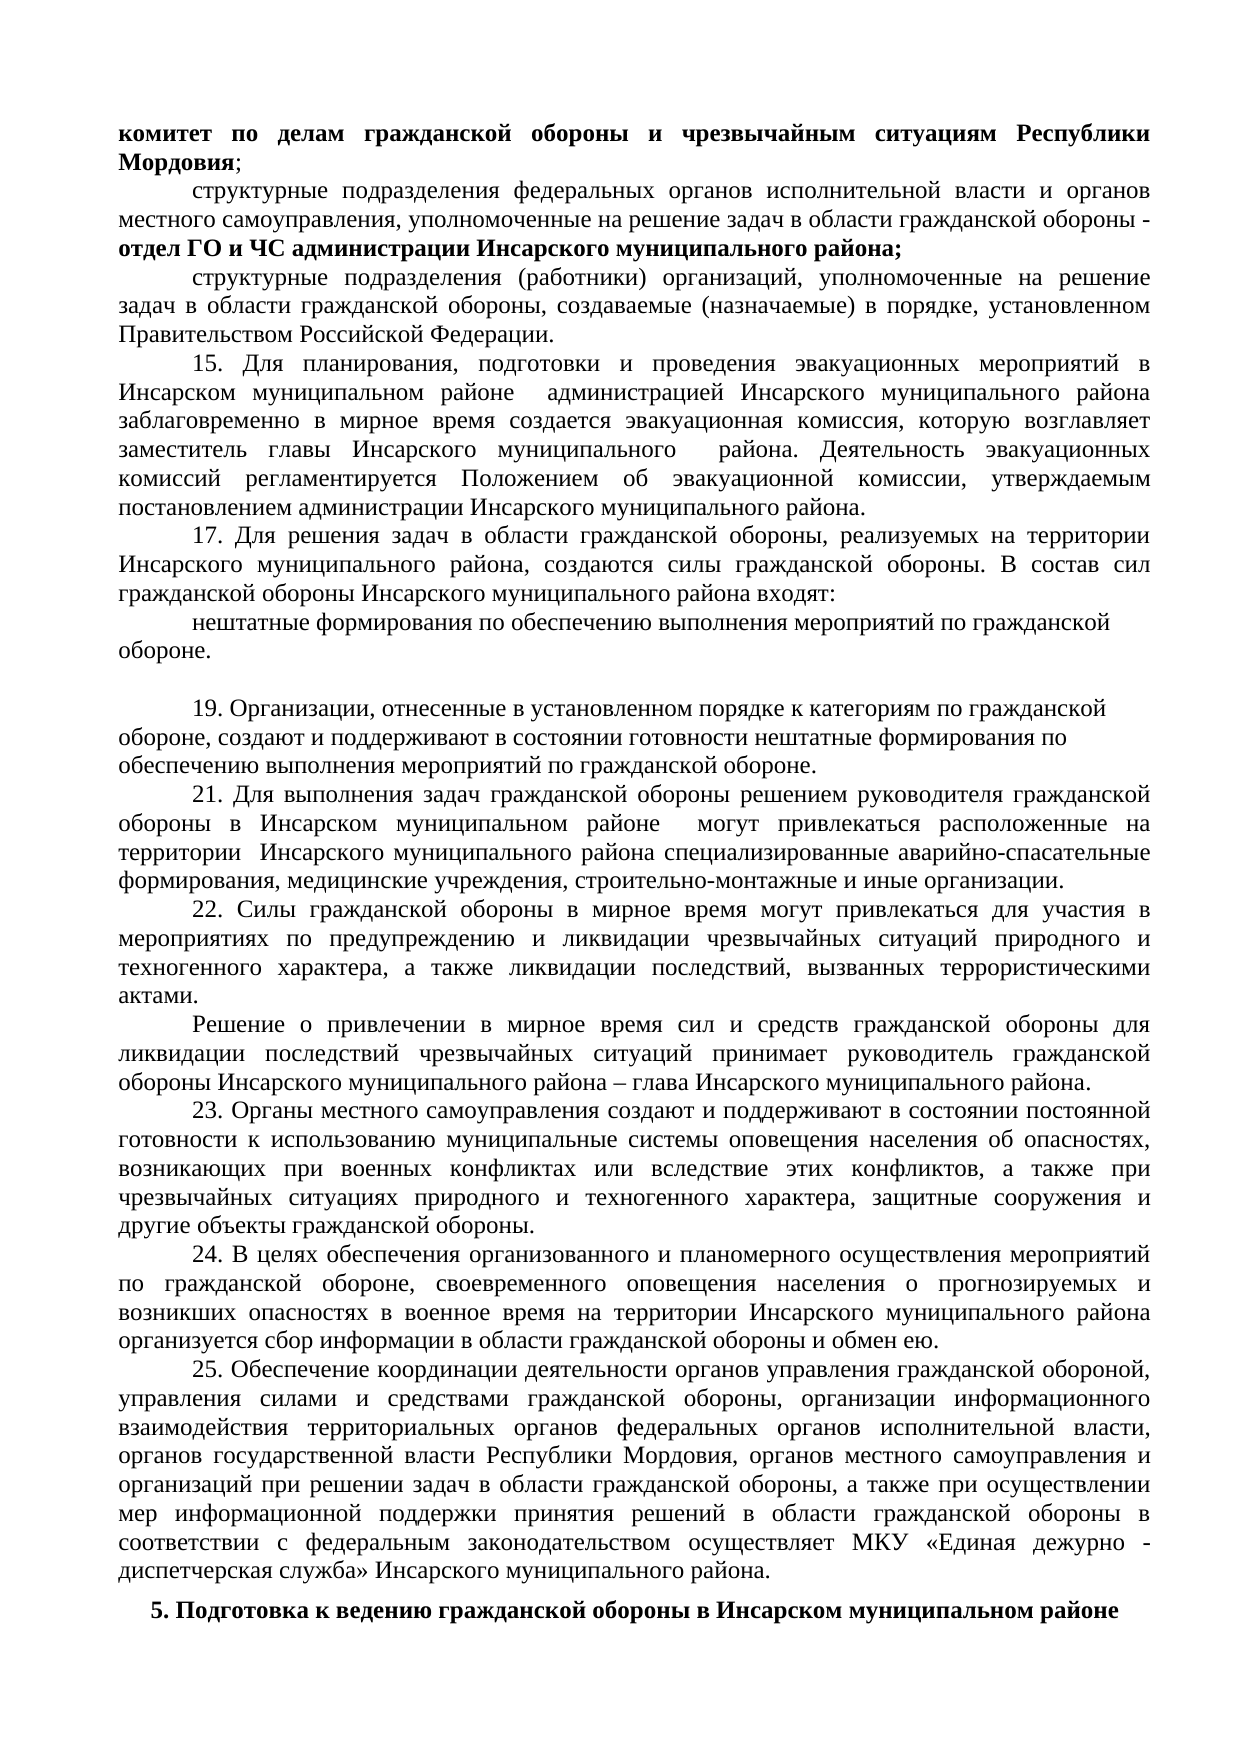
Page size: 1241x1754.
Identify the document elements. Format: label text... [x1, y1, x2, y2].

text структурные подразделения федеральных органов исполнительной власти и органов местного самоуправления, уполномоченные на решение задач в области гражданской обороны - отдел ГО и ЧС администрации Инсарского муниципального района; [118, 176, 1152, 262]
text 25. Обеспечение координации деятельности органов управления гражданской обороной, управления силами и средствами гражданской обороны, организации информационного взаимодействия территориальных органов федеральных органов исполнительной власти, органов государственной власти Республики Мордовия, органов местного самоуправления и организаций при решении задач в области гражданской обороны, а также при осуществлении мер информационной поддержки принятия решений в области гражданской обороны в соответствии с федеральным законодательством осуществляет МКУ «Единая дежурно -диспетчерская служба» Инсарского муниципального района. [118, 1354, 1152, 1584]
text 21. Для выполнения задач гражданской обороны решением руководителя гражданской обороны в Инсарском муниципальном районе могут привлекаться расположенные на территории Инсарского муниципального района специализированные аварийно-спасательные формирования, медицинские учреждения, строительно-монтажные и иные организации. [118, 779, 1152, 894]
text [118, 118, 1152, 176]
subtitle 5. Подготовка к ведению гражданской обороны в Инсарском муниципальном районе [118, 1596, 1152, 1624]
text 22. Силы гражданской обороны в мирное время могут привлекаться для участия в мероприятиях по предупреждению и ликвидации чрезвычайных ситуаций природного и техногенного характера, а также ликвидации последствий, вызванных террористическими актами. [118, 894, 1152, 1009]
text 15. Для планирования, подготовки и проведения эвакуационных мероприятий в Инсарском муниципальном районе администрацией Инсарского муниципального района заблаговременно в мирное время создается эвакуационная комиссия, которую возглавляет заместитель главы Инсарского муниципального района. Деятельность эвакуационных комиссий регламентируется Положением об эвакуационной комиссии, утверждаемым постановлением администрации Инсарского муниципального района. [118, 348, 1152, 521]
text 19. Организации, отнесенные в установленном порядке к категориям по гражданской обороне, создают и поддерживают в состоянии готовности нештатные формирования по обеспечению выполнения мероприятий по гражданской обороне. [118, 693, 1152, 779]
text 17. Для решения задач в области гражданской обороны, реализуемых на территории Инсарского муниципального района, создаются силы гражданской обороны. В состав сил гражданской обороны Инсарского муниципального района входят: [118, 521, 1152, 607]
text 23. Органы местного самоуправления создают и поддерживают в состоянии постоянной готовности к использованию муниципальные системы оповещения населения об опасностях, возникающих при военных конфликтах или вследствие этих конфликтов, а также при чрезвычайных ситуациях природного и техногенного характера, защитные сооружения и другие объекты гражданской обороны. [118, 1096, 1152, 1239]
text структурные подразделения (работники) организаций, уполномоченные на решение задач в области гражданской обороны, создаваемые (назначаемые) в порядке, установленном Правительством Российской Федерации. [118, 262, 1152, 348]
text нештатные формирования по обеспечению выполнения мероприятий по гражданской обороне. [118, 607, 1152, 664]
text 24. В целях обеспечения организованного и планомерного осуществления мероприятий по гражданской обороне, своевременного оповещения населения о прогнозируемых и возникших опасностях в военное время на территории Инсарского муниципального района организуется сбор информации в области гражданской обороны и обмен ею. [118, 1239, 1152, 1354]
text Решение о привлечении в мирное время сил и средств гражданской обороны для ликвидации последствий чрезвычайных ситуаций принимает руководитель гражданской обороны Инсарского муниципального района – глава Инсарского муниципального района. [118, 1009, 1152, 1096]
